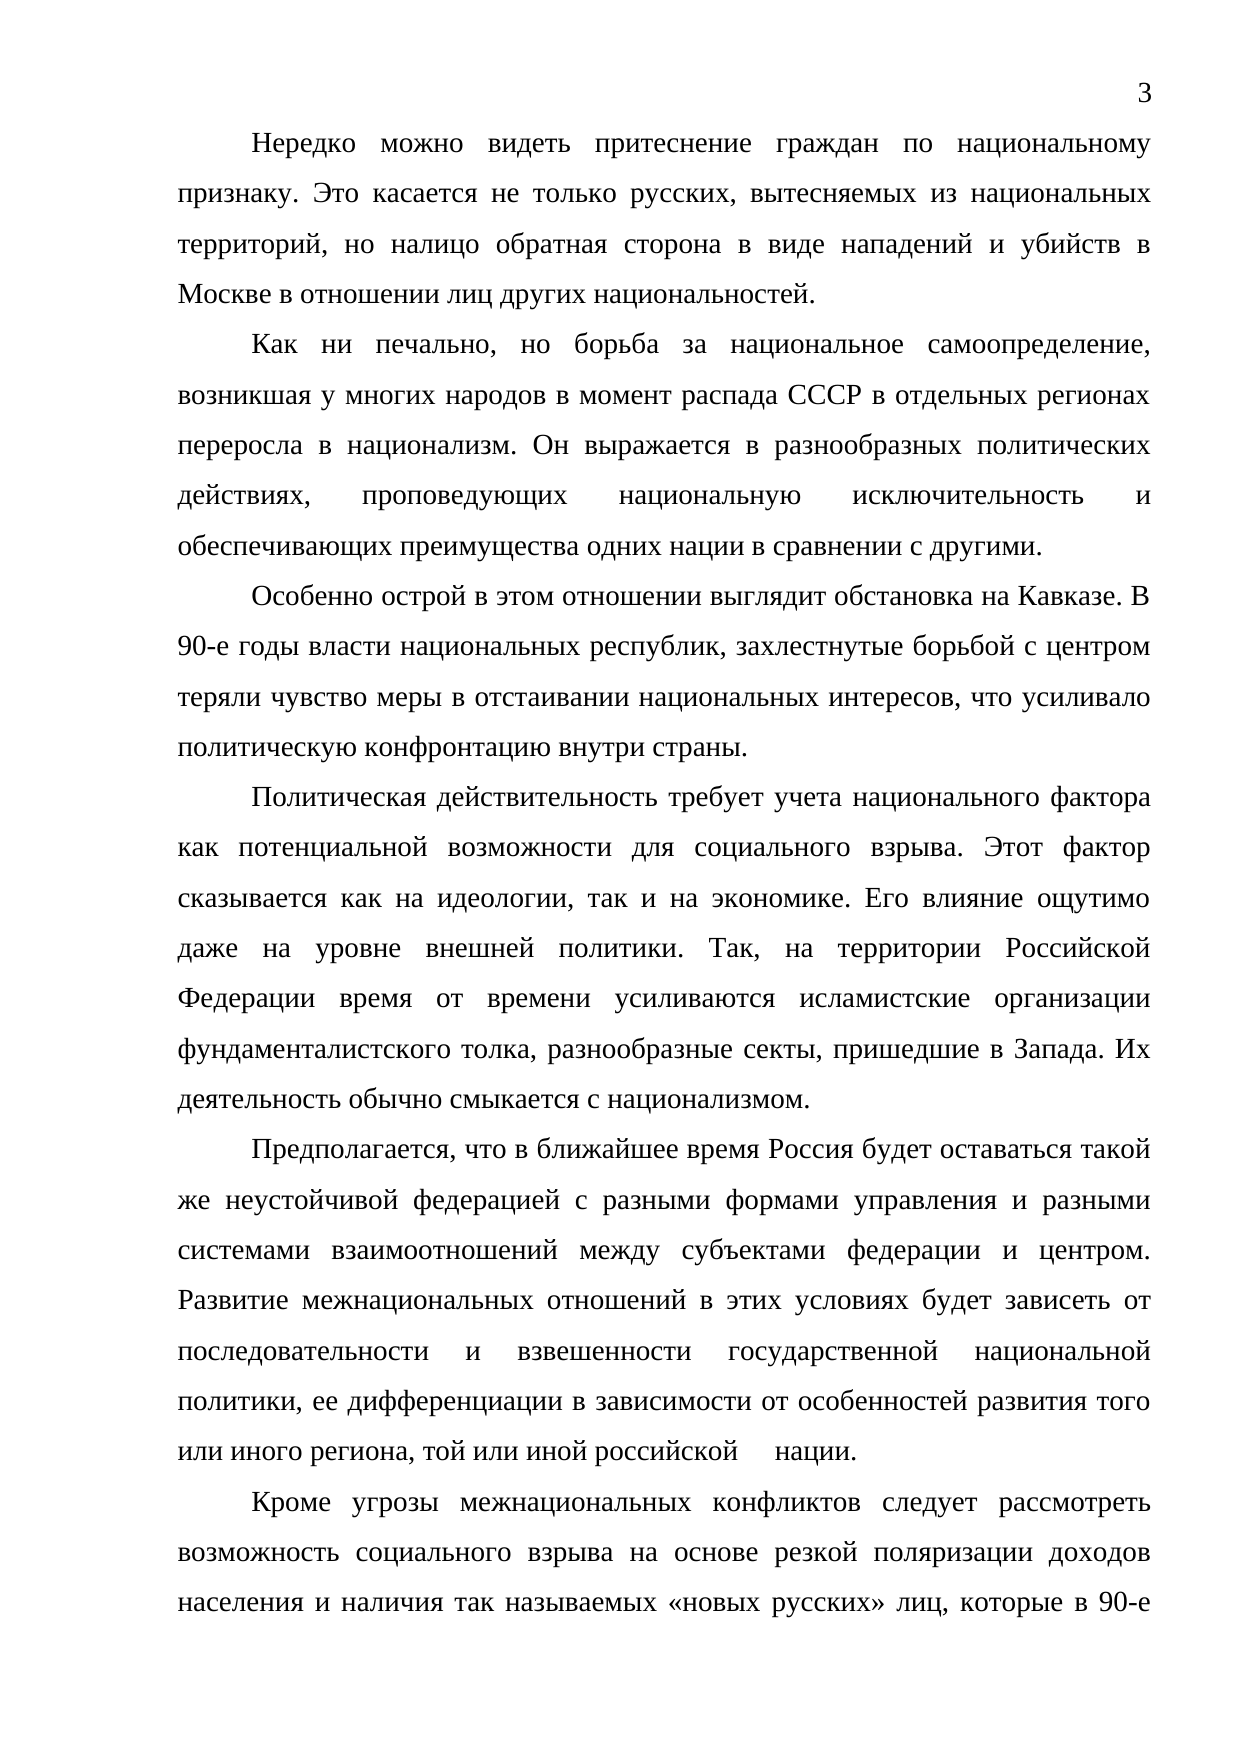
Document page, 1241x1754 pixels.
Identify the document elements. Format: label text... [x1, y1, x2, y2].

text Предполагается, что в ближайшее время Россия будет оставаться такой же неустойчивой федерацией с разными формами управления и разными системами взаимоотношений между субъектами федерации и центром. Развитие межнациональных отношений в этих условиях будет зависеть от последовательности и взвешенности государственной национальной политики, ее дифференциации в зависимости от особенностей развития того или иного региона, той или иной российской нации. [177, 1131, 1152, 1467]
text Нередко можно видеть притеснение граждан по национальному признаку. Это касается не только русских, вытесняемых из национальных территорий, но налицо обратная сторона в виде нападений и убийств в Москве в отношении лиц других национальностей. [177, 125, 1152, 310]
text Как ни печально, но борьба за национальное самоопределение, возникшая у многих народов в момент распада СССР в отдельных регионах переросла в национализм. Он выражается в разнообразных политических действиях, проповедующих национальную исключительность и обеспечивающих преимущества одних нации в сравнении с другими. [177, 326, 1152, 561]
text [177, 1484, 1152, 1618]
text Особенно острой в этом отношении выглядит обстановка на Кавказе. В 90-е годы власти национальных республик, захлестнутые борьбой с центром теряли чувство меры в отстаивании национальных интересов, что усиливало политическую конфронтацию внутри страны. [177, 578, 1152, 762]
text Политическая действительность требует учета национального фактора как потенциальной возможности для социального взрыва. Этот фактор сказывается как на идеологии, так и на экономике. Его влияние ощутимо даже на уровне внешней политики. Так, на территории Российской Федерации время от времени усиливаются исламистские организации фундаменталистского толка, разнообразные секты, пришедшие в Запада. Их деятельность обычно смыкается с национализмом. [177, 779, 1152, 1115]
